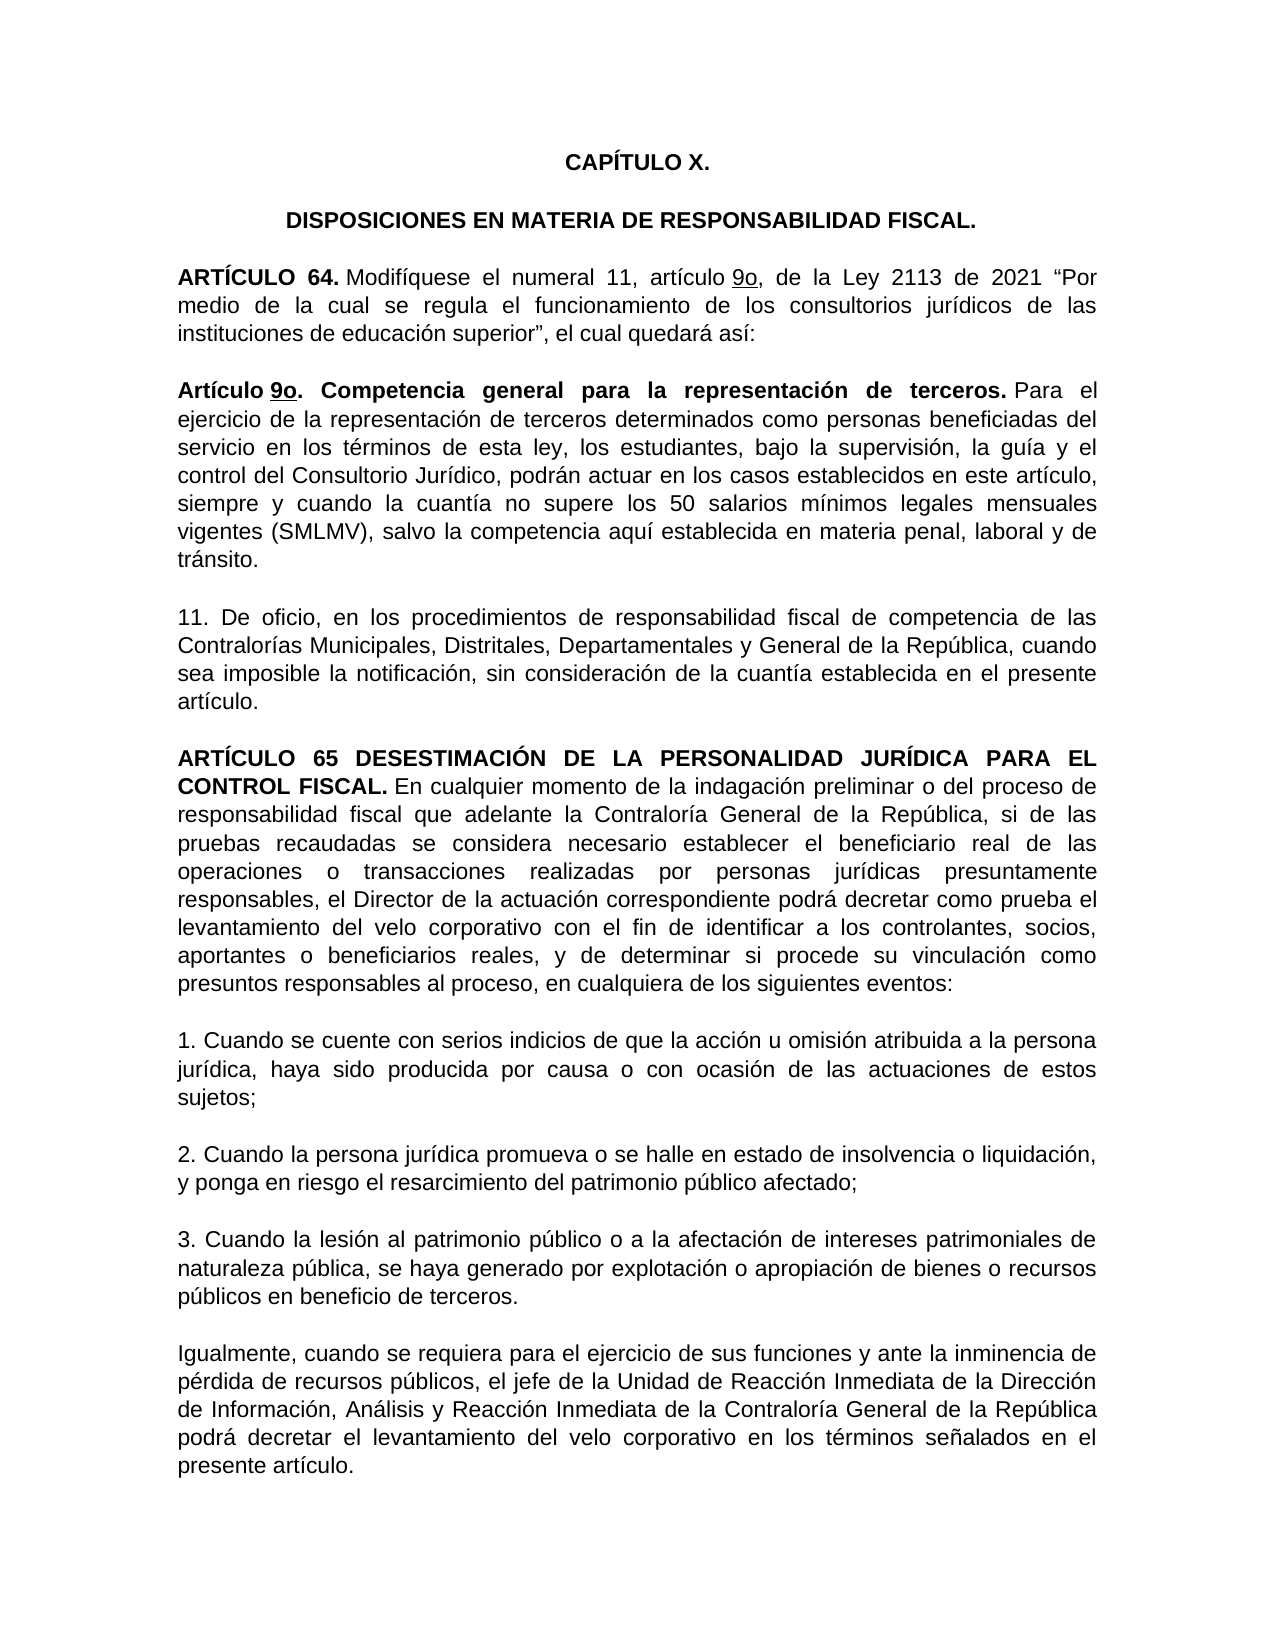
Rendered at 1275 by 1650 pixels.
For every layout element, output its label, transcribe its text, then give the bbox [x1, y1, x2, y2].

text 3. Cuando la lesión al patrimonio público o a la afectación de intereses patrimoniales de naturaleza pública, se haya generado por explotación o apropiación de bienes o recursos públicos en beneficio de terceros. [177, 1225, 1098, 1309]
text DISPOSICIONES EN MATERIA DE RESPONSABILIDAD FISCAL. [177, 205, 1098, 233]
text 2. Cuando la persona jurídica promueva o se halle en estado de insolvencia o liquidación, y ponga en riesgo el resarcimiento del patrimonio público afectado; [177, 1139, 1098, 1196]
text CAPÍTULO X. [177, 148, 1098, 176]
text 11. De oficio, en los procedimientos de responsabilidad fiscal de competencia de las Contralorías Municipales, Distritales, Departamentales y General de la República, cuando sea imposible la notificación, sin consideración de la cuantía establecida en el presente artículo. [177, 602, 1098, 714]
text Igualmente, cuando se requiera para el ejercicio de sus funciones y ante la inminencia de pérdida de recursos públicos, el jefe de la Unidad de Reacción Inmediata de la Dirección de Información, Análisis y Reacción Inmediata de la Contraloría General de la República podrá decretar el levantamiento del velo corporativo en los términos señalados en el presente artículo. [177, 1338, 1098, 1479]
text ARTÍCULO 65 DESESTIMACIÓN DE LA PERSONALIDAD JURÍDICA PARA EL CONTROL FISCAL. En cualquier momento de la indagación preliminar o del proceso de responsabilidad fiscal que adelante la Contraloría General de la República, si de las pruebas recaudadas se considera necesario establecer el beneficiario real de las operaciones o transacciones realizadas por personas jurídicas presuntamente responsables, el Director de la actuación correspondiente podrá decretar como prueba el levantamiento del velo corporativo con el fin de identificar a los controlantes, socios, aportantes o beneficiarios reales, y de determinar si procede su vinculación como presuntos responsables al proceso, en cualquiera de los siguientes eventos: [177, 743, 1098, 997]
text Artículo 9o. Competencia general para la representación de terceros. Para el ejercicio de la representación de terceros determinados como personas beneficiadas del servicio en los términos de esta ley, los estudiantes, bajo la supervisión, la guía y el control del Consultorio Jurídico, podrán actuar en los casos establecidos en este artículo, siempre y cuando la cuantía no supere los 50 salarios mínimos legales mensuales vigentes (SMLMV), salvo la competencia aquí establecida en materia penal, laboral y de tránsito. [177, 376, 1098, 573]
text ARTÍCULO 64. Modifíquese el numeral 11, artículo 9o, de la Ley 2113 de 2021 “Por medio de la cual se regula el funcionamiento de los consultorios jurídicos de las instituciones de educación superior”, el cual quedará así: [177, 262, 1098, 347]
text 1. Cuando se cuente con serios indicios de que la acción u omisión atribuida a la persona jurídica, haya sido producida por causa o con ocasión de las actuaciones de estos sujetos; [177, 1026, 1098, 1110]
